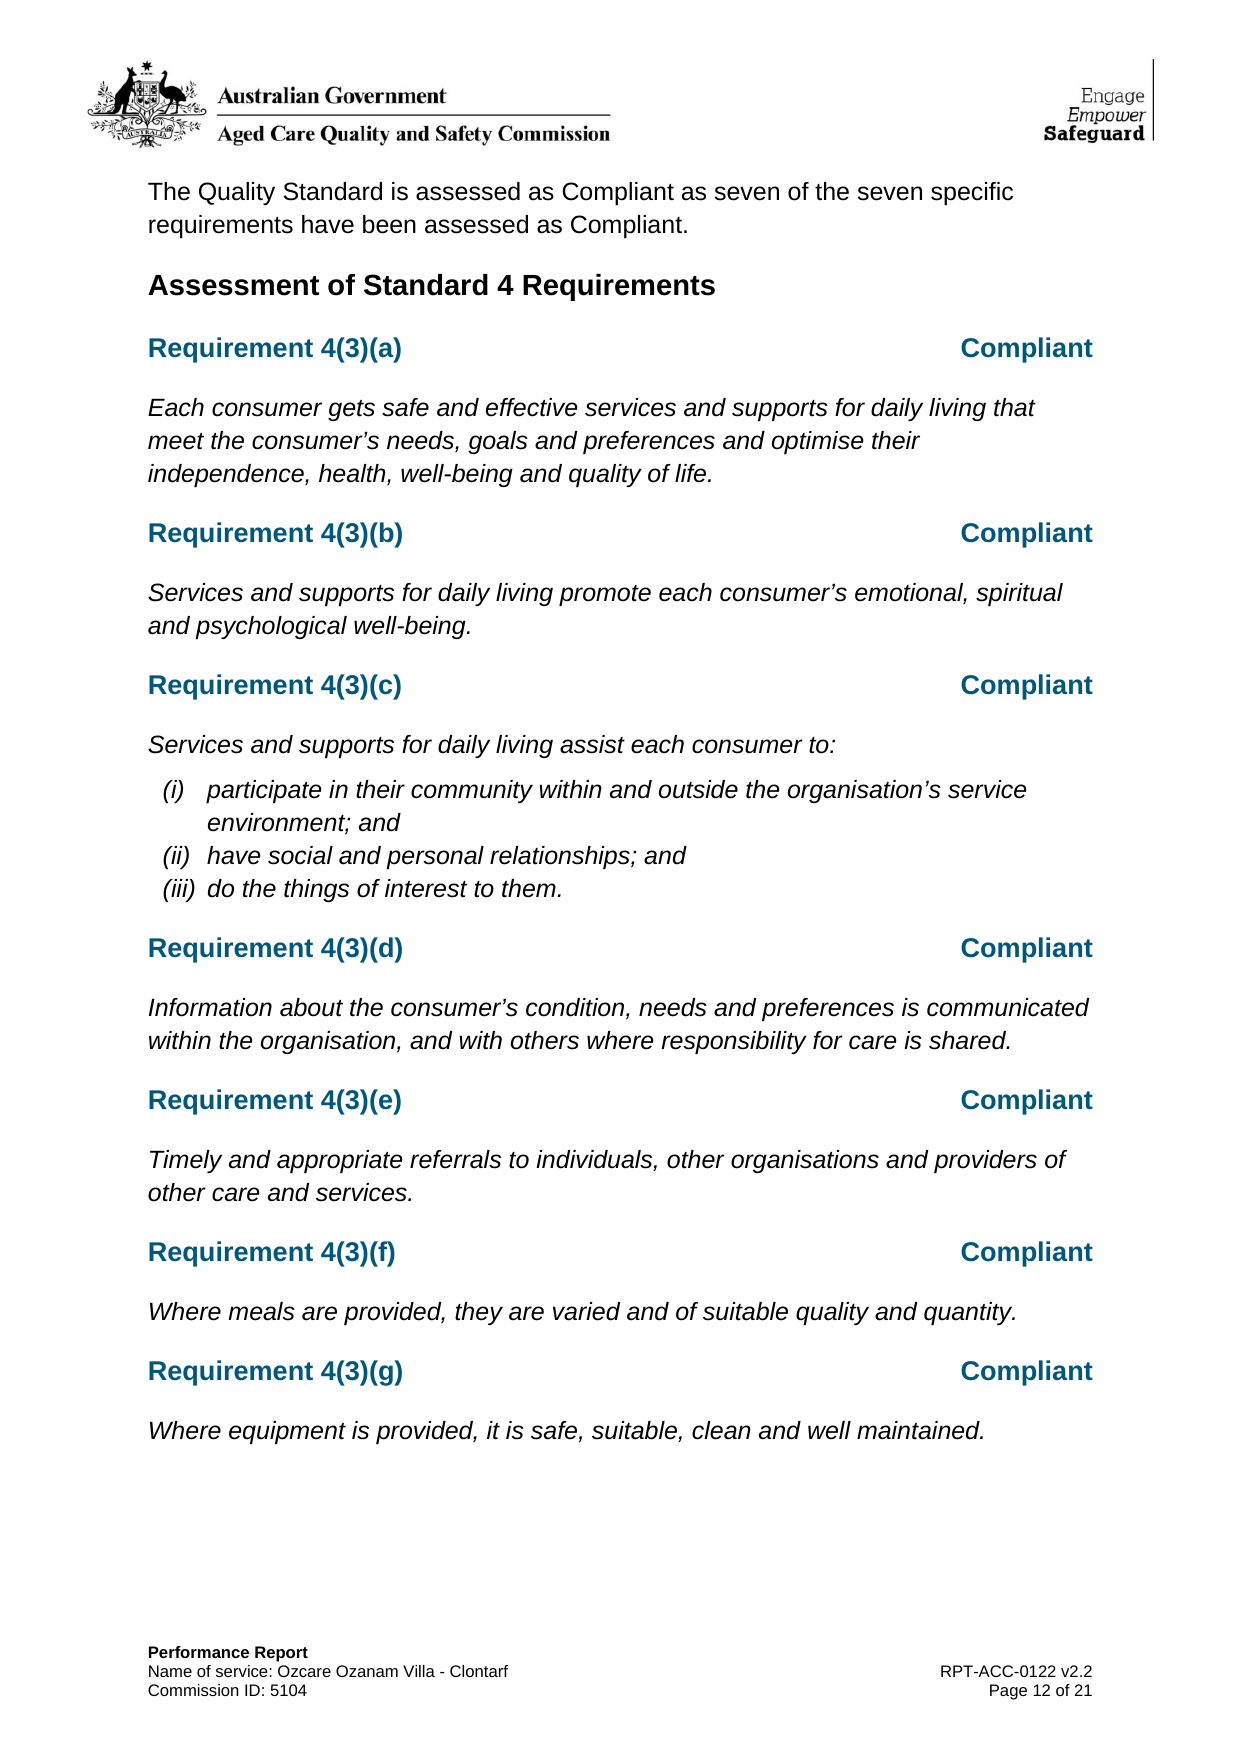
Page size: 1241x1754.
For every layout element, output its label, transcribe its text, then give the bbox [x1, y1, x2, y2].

list have social and personal relationships; and [162, 841, 1092, 870]
text Where equipment is provided, it is safe, suitable, clean and well maintained. [148, 1416, 1092, 1445]
subtitle Requirement 4(3)(c) Compliant [148, 669, 1092, 700]
list participate in their community within and outside the organisation’s service environment; and [162, 775, 1092, 837]
list do the things of interest to them. [162, 874, 1092, 903]
text Each consumer gets safe and effective services and supports for daily living that meet the consumer’s needs, goals and preferences and optimise their independence, health, well-being and quality of life. [148, 393, 1092, 487]
text The Quality Standard is assessed as Compliant as seven of the seven specific requirements have been assessed as Compliant. [148, 177, 1092, 239]
subtitle Requirement 4(3)(g) Compliant [148, 1355, 1092, 1386]
text Services and supports for daily living promote each consumer’s emotional, spiritual and psychological well-being. [148, 578, 1092, 639]
subtitle Requirement 4(3)(b) Compliant [148, 517, 1092, 548]
text Services and supports for daily living assist each consumer to: [148, 730, 1092, 758]
subtitle Assessment of Standard 4 Requirements [148, 268, 1092, 302]
text Information about the consumer’s condition, needs and preferences is communicated within the organisation, and with others where responsibility for care is shared. [148, 993, 1092, 1055]
subtitle Requirement 4(3)(a) Compliant [148, 332, 1092, 363]
picture [1, 0, 1241, 169]
subtitle Requirement 4(3)(e) Compliant [148, 1084, 1092, 1116]
subtitle Requirement 4(3)(f) Compliant [148, 1236, 1092, 1267]
subtitle Requirement 4(3)(d) Compliant [148, 932, 1092, 963]
text Where meals are provided, they are varied and of suitable quality and quantity. [148, 1297, 1092, 1326]
text Timely and appropriate referrals to individuals, other organisations and providers of other care and services. [148, 1145, 1092, 1207]
